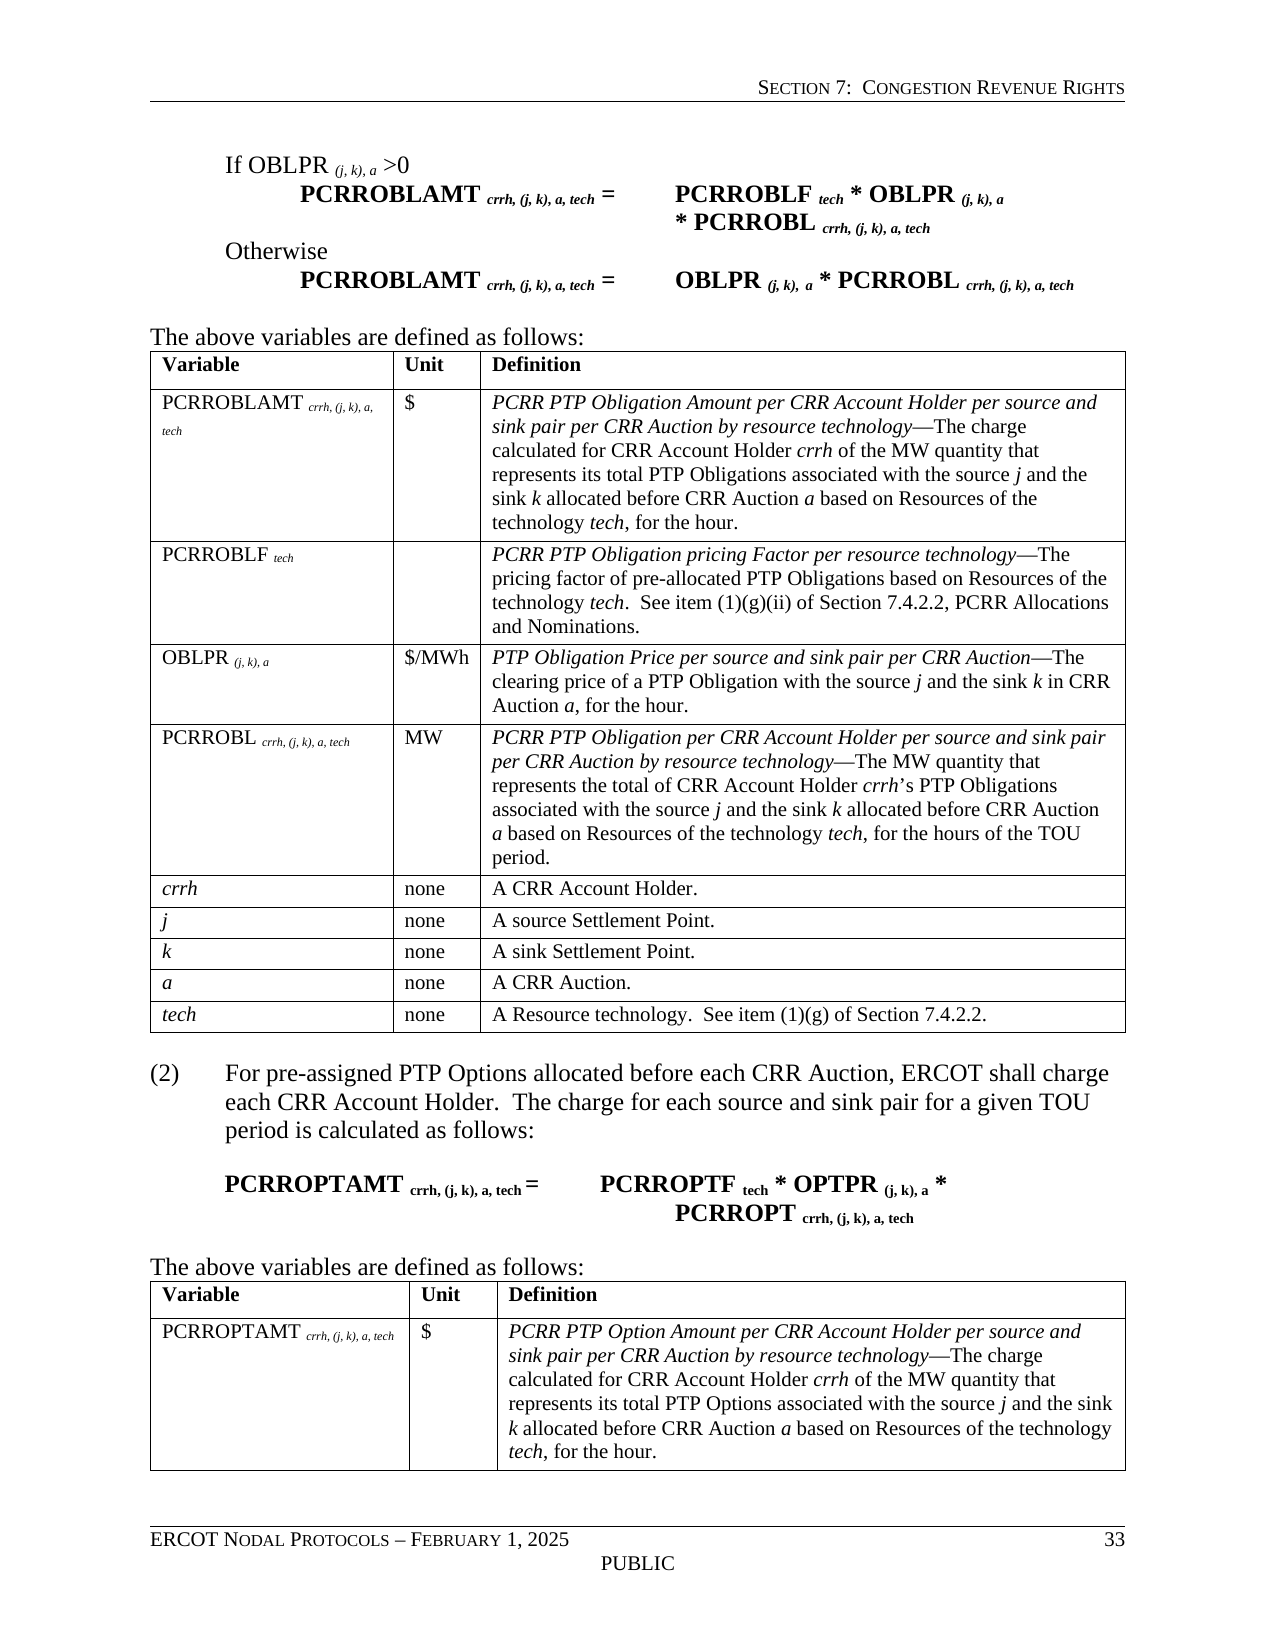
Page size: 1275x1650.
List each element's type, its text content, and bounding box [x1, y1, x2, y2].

text PCRROBLAMT crrh, (j, k), a, tech = OBLPR (j, k), a * PCRROBL crrh, (j, k), a, tech [225, 265, 1125, 294]
text The above variables are defined as follows: [150, 1252, 1125, 1281]
table_cell $/MWh [394, 645, 480, 723]
table_cell A sink Settlement Point. [481, 939, 1125, 969]
table_header Variable [151, 352, 393, 389]
text If OBLPR (j, k), a >0 [150, 150, 1125, 179]
table_cell none [394, 1002, 480, 1032]
text PCRROBLAMT crrh, (j, k), a, tech = PCRROBLF tech * OBLPR (j, k), a [225, 179, 1125, 207]
table_header Unit [394, 352, 480, 389]
table_cell none [394, 876, 480, 907]
table_cell PCRROBLF tech [151, 542, 393, 644]
table_cell none [394, 908, 480, 938]
table_cell none [394, 970, 480, 1001]
table_cell A Resource technology. See item (1)(g) of Section 7.4.2.2. [481, 1002, 1125, 1032]
table_cell j [151, 908, 393, 938]
text Otherwise [150, 236, 1125, 265]
table_cell k [151, 939, 393, 969]
table_cell A CRR Auction. [481, 970, 1125, 1001]
table_cell $ [410, 1319, 497, 1470]
table_cell $ [394, 390, 480, 541]
table_header Variable [151, 1282, 409, 1318]
table_cell PCRROPTAMT crrh, (j, k), a, tech [151, 1319, 409, 1470]
table_cell PCRR PTP Obligation Amount per CRR Account Holder per source and sink pair per CRR Auction by resource technology—The charge calculated for CRR Account Holder crrh of the MW quantity that represents its total PTP Obligations associated with the source j and the sink k allocated before CRR Auction a based on Resources of the technology tech, for the hour. [481, 390, 1125, 541]
text The above variables are defined as follows: [150, 322, 1125, 351]
text (2) For pre-assigned PTP Options allocated before each CRR Auction, ERCOT shall charge each CRR Account Holder. The charge for each source and sink pair for a given TOU period is calculated as follows: [150, 1058, 1125, 1144]
table_cell crrh [151, 876, 393, 907]
table_cell PCRR PTP Obligation per CRR Account Holder per source and sink pair per CRR Auction by resource technology—The MW quantity that represents the total of CRR Account Holder crrh’s PTP Obligations associated with the source j and the sink k allocated before CRR Auction a based on Resources of the technology tech, for the hours of the TOU period. [481, 725, 1125, 875]
table_header Definition [498, 1282, 1125, 1318]
text PCRROPTAMT crrh, (j, k), a, tech = PCRROPTF tech * OPTPR (j, k), a * PCRROPT crrh, (j, k), a, tech [224, 1169, 1125, 1227]
table_cell none [394, 939, 480, 969]
text * PCRROBL crrh, (j, k), a, tech [600, 207, 1125, 236]
table_header Unit [410, 1282, 497, 1318]
table_cell OBLPR (j, k), a [151, 645, 393, 723]
table_cell A CRR Account Holder. [481, 876, 1125, 907]
table_cell PCRROBL crrh, (j, k), a, tech [151, 725, 393, 875]
table_cell A source Settlement Point. [481, 908, 1125, 938]
table_cell PCRROBLAMT crrh, (j, k), a, tech [151, 390, 393, 541]
table_cell MW [394, 725, 480, 875]
table_header Definition [481, 352, 1125, 389]
table_cell [394, 542, 480, 644]
table_cell PTP Obligation Price per source and sink pair per CRR Auction—The clearing price of a PTP Obligation with the source j and the sink k in CRR Auction a, for the hour. [481, 645, 1125, 723]
table_cell PCRR PTP Option Amount per CRR Account Holder per source and sink pair per CRR Auction by resource technology—The charge calculated for CRR Account Holder crrh of the MW quantity that represents its total PTP Options associated with the source j and the sink k allocated before CRR Auction a based on Resources of the technology tech, for the hour. [498, 1319, 1125, 1470]
table_cell a [151, 970, 393, 1001]
table_cell PCRR PTP Obligation pricing Factor per resource technology—The pricing factor of pre-allocated PTP Obligations based on Resources of the technology tech. See item (1)(g)(ii) of Section 7.4.2.2, PCRR Allocations and Nominations. [481, 542, 1125, 644]
table_cell tech [151, 1002, 393, 1032]
